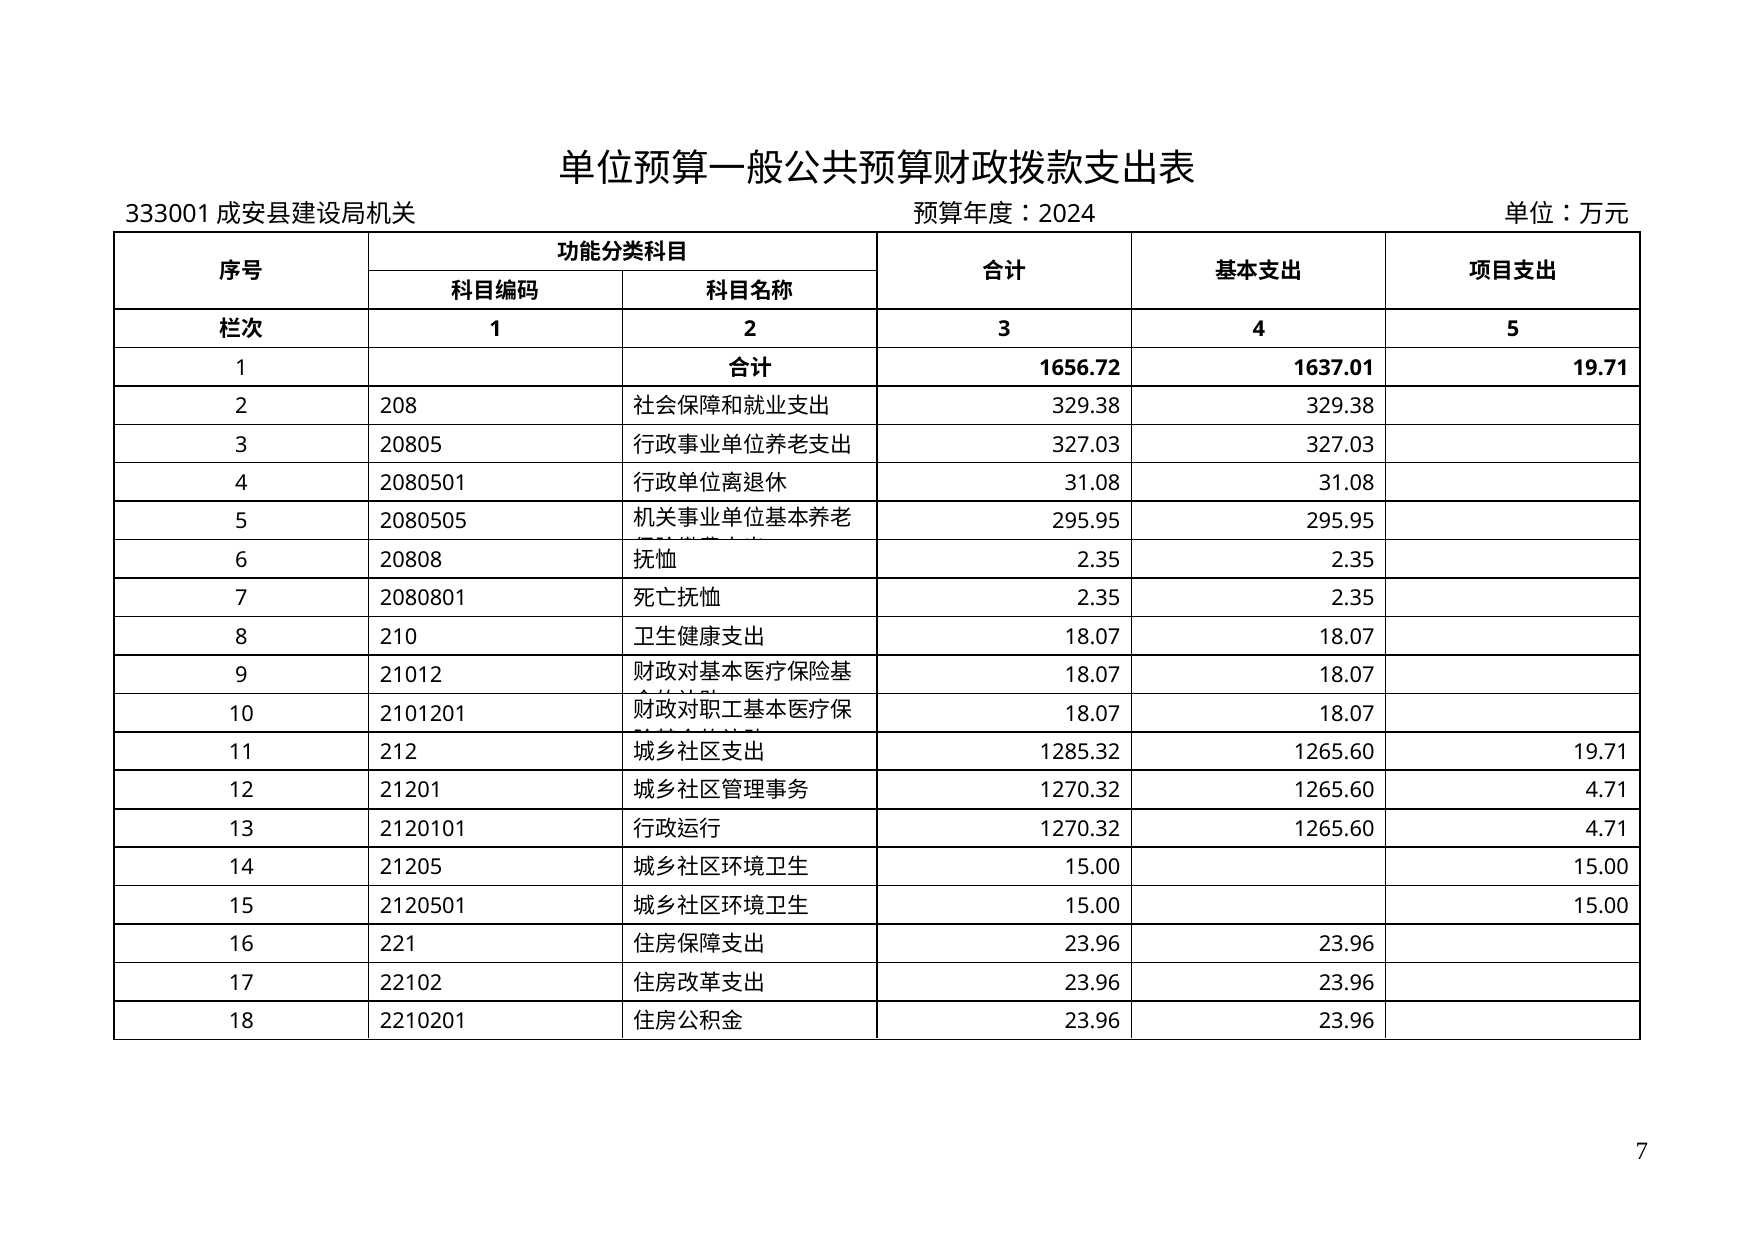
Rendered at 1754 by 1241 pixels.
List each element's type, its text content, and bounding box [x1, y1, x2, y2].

table_cell 1265.60 [1132, 810, 1385, 846]
table_cell 7 [115, 579, 368, 616]
table_cell 2080505 [369, 502, 622, 539]
table_cell 功能分类科目 [369, 233, 876, 270]
table_cell 19.71 [1386, 348, 1639, 385]
table_cell 城乡社区环境卫生 [623, 886, 876, 923]
table_cell [1386, 387, 1639, 423]
table_cell 合计 [623, 348, 876, 385]
table_header 预算年度：2024 [878, 195, 1131, 231]
table_cell 15.00 [1386, 848, 1639, 885]
table_cell [1386, 502, 1639, 539]
table_cell 208 [369, 387, 622, 423]
table_cell 13 [115, 810, 368, 846]
table_cell 329.38 [1132, 387, 1385, 423]
table_cell 4.71 [1386, 771, 1639, 808]
table_cell 2101201 [369, 694, 622, 731]
table_cell 财政对基本医疗保险基金的补助 [623, 656, 876, 692]
table_cell [1386, 463, 1639, 500]
table_cell 基本支出 [1132, 233, 1385, 308]
table_cell 18.07 [1132, 694, 1385, 731]
table_cell 1285.32 [878, 733, 1131, 769]
table_cell 18.07 [878, 617, 1131, 654]
table_cell 2.35 [1132, 579, 1385, 616]
table_cell 295.95 [1132, 502, 1385, 539]
table_cell 住房公积金 [623, 1002, 876, 1038]
table_cell 2.35 [878, 579, 1131, 616]
table_cell [1386, 963, 1639, 1000]
table_cell 2.35 [1132, 540, 1385, 577]
table_cell 1656.72 [878, 348, 1131, 385]
table_cell 卫生健康支出 [623, 617, 876, 654]
table_cell 死亡抚恤 [623, 579, 876, 616]
table_cell 城乡社区管理事务 [623, 771, 876, 808]
table_cell [1386, 694, 1639, 731]
table_cell [1386, 656, 1639, 692]
table_cell 行政运行 [623, 810, 876, 846]
table_cell 10 [115, 694, 368, 731]
table_cell 1270.32 [878, 771, 1131, 808]
table_cell 21205 [369, 848, 622, 885]
text 单位预算一般公共预算财政拨款支出表 [106, 142, 1648, 193]
table_cell 4 [1132, 310, 1385, 347]
table_cell 5 [1386, 310, 1639, 347]
table_cell 21201 [369, 771, 622, 808]
table_cell 15.00 [1386, 886, 1639, 923]
table_cell 项目支出 [1386, 233, 1639, 308]
table_cell 16 [115, 925, 368, 962]
table_cell 18.07 [878, 694, 1131, 731]
table_cell 23.96 [878, 963, 1131, 1000]
table_cell 18.07 [1132, 656, 1385, 692]
table_cell 合计 [878, 233, 1131, 308]
table_cell [369, 348, 622, 385]
table_cell 5 [115, 502, 368, 539]
table_cell 2080801 [369, 579, 622, 616]
table_header 单位：万元 [1132, 195, 1639, 231]
table_cell 科目名称 [623, 271, 876, 308]
table_cell 18 [115, 1002, 368, 1038]
table_cell 19.71 [1386, 733, 1639, 769]
table_cell 12 [115, 771, 368, 808]
table_cell 行政单位离退休 [623, 463, 876, 500]
table_cell 14 [115, 848, 368, 885]
table_cell 31.08 [1132, 463, 1385, 500]
table_cell [1386, 425, 1639, 462]
table_cell 9 [115, 656, 368, 692]
table_cell 20805 [369, 425, 622, 462]
table_cell 住房改革支出 [623, 963, 876, 1000]
table_cell 行政事业单位养老支出 [623, 425, 876, 462]
table_cell 1265.60 [1132, 771, 1385, 808]
table_cell 财政对职工基本医疗保险基金的补助 [623, 694, 876, 731]
table_cell 17 [115, 963, 368, 1000]
table_cell 1637.01 [1132, 348, 1385, 385]
table_cell 2 [115, 387, 368, 423]
table_cell 科目编码 [369, 271, 622, 308]
table_cell 1270.32 [878, 810, 1131, 846]
table_cell [1386, 1002, 1639, 1038]
table_cell 15.00 [878, 848, 1131, 885]
table_cell 23.96 [1132, 1002, 1385, 1038]
table_cell 机关事业单位基本养老保险缴费支出 [623, 502, 876, 539]
table_cell 15 [115, 886, 368, 923]
table_cell 295.95 [878, 502, 1131, 539]
table_cell 2 [623, 310, 876, 347]
table_cell 21012 [369, 656, 622, 692]
table_cell 22102 [369, 963, 622, 1000]
table_cell 18.07 [878, 656, 1131, 692]
table_cell 栏次 [115, 310, 368, 347]
table_cell 11 [115, 733, 368, 769]
table_cell 6 [115, 540, 368, 577]
table_cell 社会保障和就业支出 [623, 387, 876, 423]
table_cell 210 [369, 617, 622, 654]
table_cell 20808 [369, 540, 622, 577]
table_cell 18.07 [1132, 617, 1385, 654]
table_cell 23.96 [878, 925, 1131, 962]
table_cell 23.96 [1132, 963, 1385, 1000]
table_header 333001成安县建设局机关 [115, 195, 876, 231]
table_cell [1132, 848, 1385, 885]
table_cell 327.03 [878, 425, 1131, 462]
table_cell 抚恤 [623, 540, 876, 577]
table_cell 329.38 [878, 387, 1131, 423]
table_cell [1386, 617, 1639, 654]
table_cell 212 [369, 733, 622, 769]
table_cell 2080501 [369, 463, 622, 500]
table_cell 8 [115, 617, 368, 654]
table_cell [1386, 925, 1639, 962]
table_cell 15.00 [878, 886, 1131, 923]
table_cell [1386, 579, 1639, 616]
table_cell 31.08 [878, 463, 1131, 500]
table_cell 2210201 [369, 1002, 622, 1038]
table_cell 4 [115, 463, 368, 500]
table_cell 3 [878, 310, 1131, 347]
table_cell 序号 [115, 233, 368, 308]
table_cell 2120101 [369, 810, 622, 846]
table_cell 221 [369, 925, 622, 962]
table_cell 1 [115, 348, 368, 385]
table_cell 23.96 [878, 1002, 1131, 1038]
table_cell [1386, 540, 1639, 577]
table_cell 住房保障支出 [623, 925, 876, 962]
table_cell 2120501 [369, 886, 622, 923]
table_cell 23.96 [1132, 925, 1385, 962]
table_cell [1132, 886, 1385, 923]
table_cell 327.03 [1132, 425, 1385, 462]
table_cell 城乡社区支出 [623, 733, 876, 769]
table_cell 2.35 [878, 540, 1131, 577]
table_cell 1265.60 [1132, 733, 1385, 769]
table_cell 城乡社区环境卫生 [623, 848, 876, 885]
table_cell 3 [115, 425, 368, 462]
table_cell 1 [369, 310, 622, 347]
table_cell 4.71 [1386, 810, 1639, 846]
